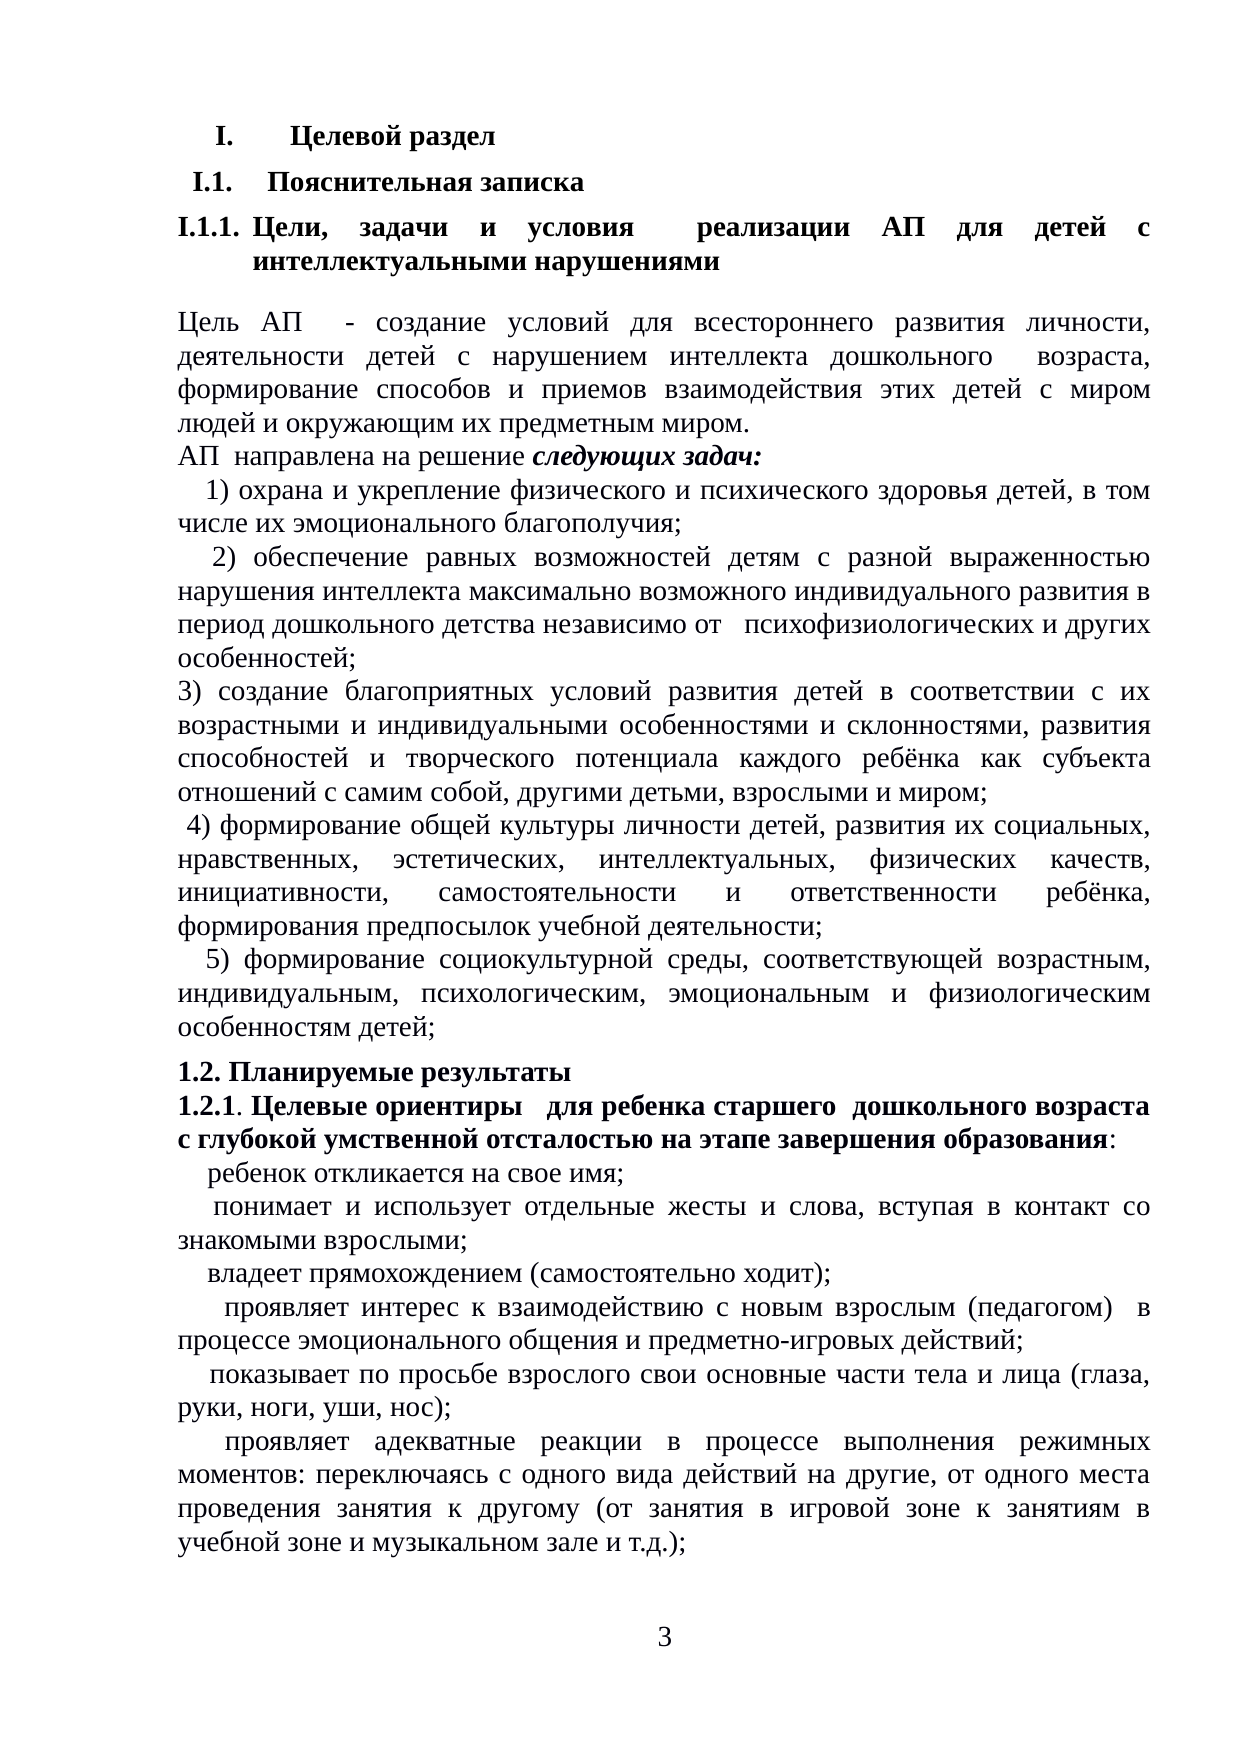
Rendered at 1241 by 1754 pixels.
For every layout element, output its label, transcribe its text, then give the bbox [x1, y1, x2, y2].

text 1.2. Планируемые результаты [177, 1054, 1152, 1088]
text  понимает и использует отдельные жесты и слова, вступая в контакт со знакомыми взрослыми; [177, 1188, 1152, 1255]
text 3) создание благоприятных условий развития детей в соответствии с их возрастными и индивидуальными особенностями и склонностями, развития способностей и творческого потенциала каждого ребёнка как субъекта отношений с самим собой, другими детьми, взрослыми и миром; [177, 673, 1152, 807]
text 1) охрана и укрепление физического и психического здоровья детей, в том числе их эмоционального благополучия; [177, 472, 1152, 539]
text Цель АП - создание условий для всестороннего развития личности, деятельности детей с нарушением интеллекта дошкольного возраста, формирование способов и приемов взаимодействия этих детей с миром людей и окружающим их предметным миром. [177, 304, 1152, 438]
text  проявляет адекватные реакции в процессе выполнения режимных моментов: переключаясь с одного вида действий на другие, от одного места проведения занятия к другому (от занятия в игровой зоне к занятиям в учебной зоне и музыкальном зале и т.д.); [177, 1423, 1152, 1557]
text  владеет прямохождением (самостоятельно ходит); [177, 1255, 1152, 1289]
list Пояснительная записка [192, 164, 1152, 197]
text 1.2.1. Целевые ориентиры для ребенка старшего дошкольного возраста с глубокой умственной отсталостью на этапе завершения образования: [177, 1088, 1152, 1155]
text 4) формирование общей культуры личности детей, развития их социальных, нравственных, эстетических, интеллектуальных, физических качеств, инициативности, самостоятельности и ответственности ребёнка, формирования предпосылок учебной деятельности; [177, 807, 1152, 942]
text  ребенок откликается на свое имя; [177, 1155, 1152, 1188]
text 2) обеспечение равных возможностей детям с разной выраженностью нарушения интеллекта максимально возможного индивидуального развития в период дошкольного детства независимо от психофизиологических и других особенностей; [177, 539, 1152, 673]
text АП направлена на решение следующих задач: [177, 438, 1152, 472]
list Целевой раздел [215, 118, 1152, 152]
text 5) формирование социокультурной среды, соответствующей возрастным, индивидуальным, психологическим, эмоциональным и физиологическим особенностям детей; [177, 942, 1152, 1042]
text  проявляет интерес к взаимодействию с новым взрослым (педагогом) в процессе эмоционального общения и предметно-игровых действий; [177, 1289, 1152, 1356]
list Цели, задачи и условия реализации АП для детей с интеллектуальными нарушениями [177, 209, 1152, 276]
text  показывает по просьбе взрослого свои основные части тела и лица (глаза, руки, ноги, уши, нос); [177, 1356, 1152, 1423]
